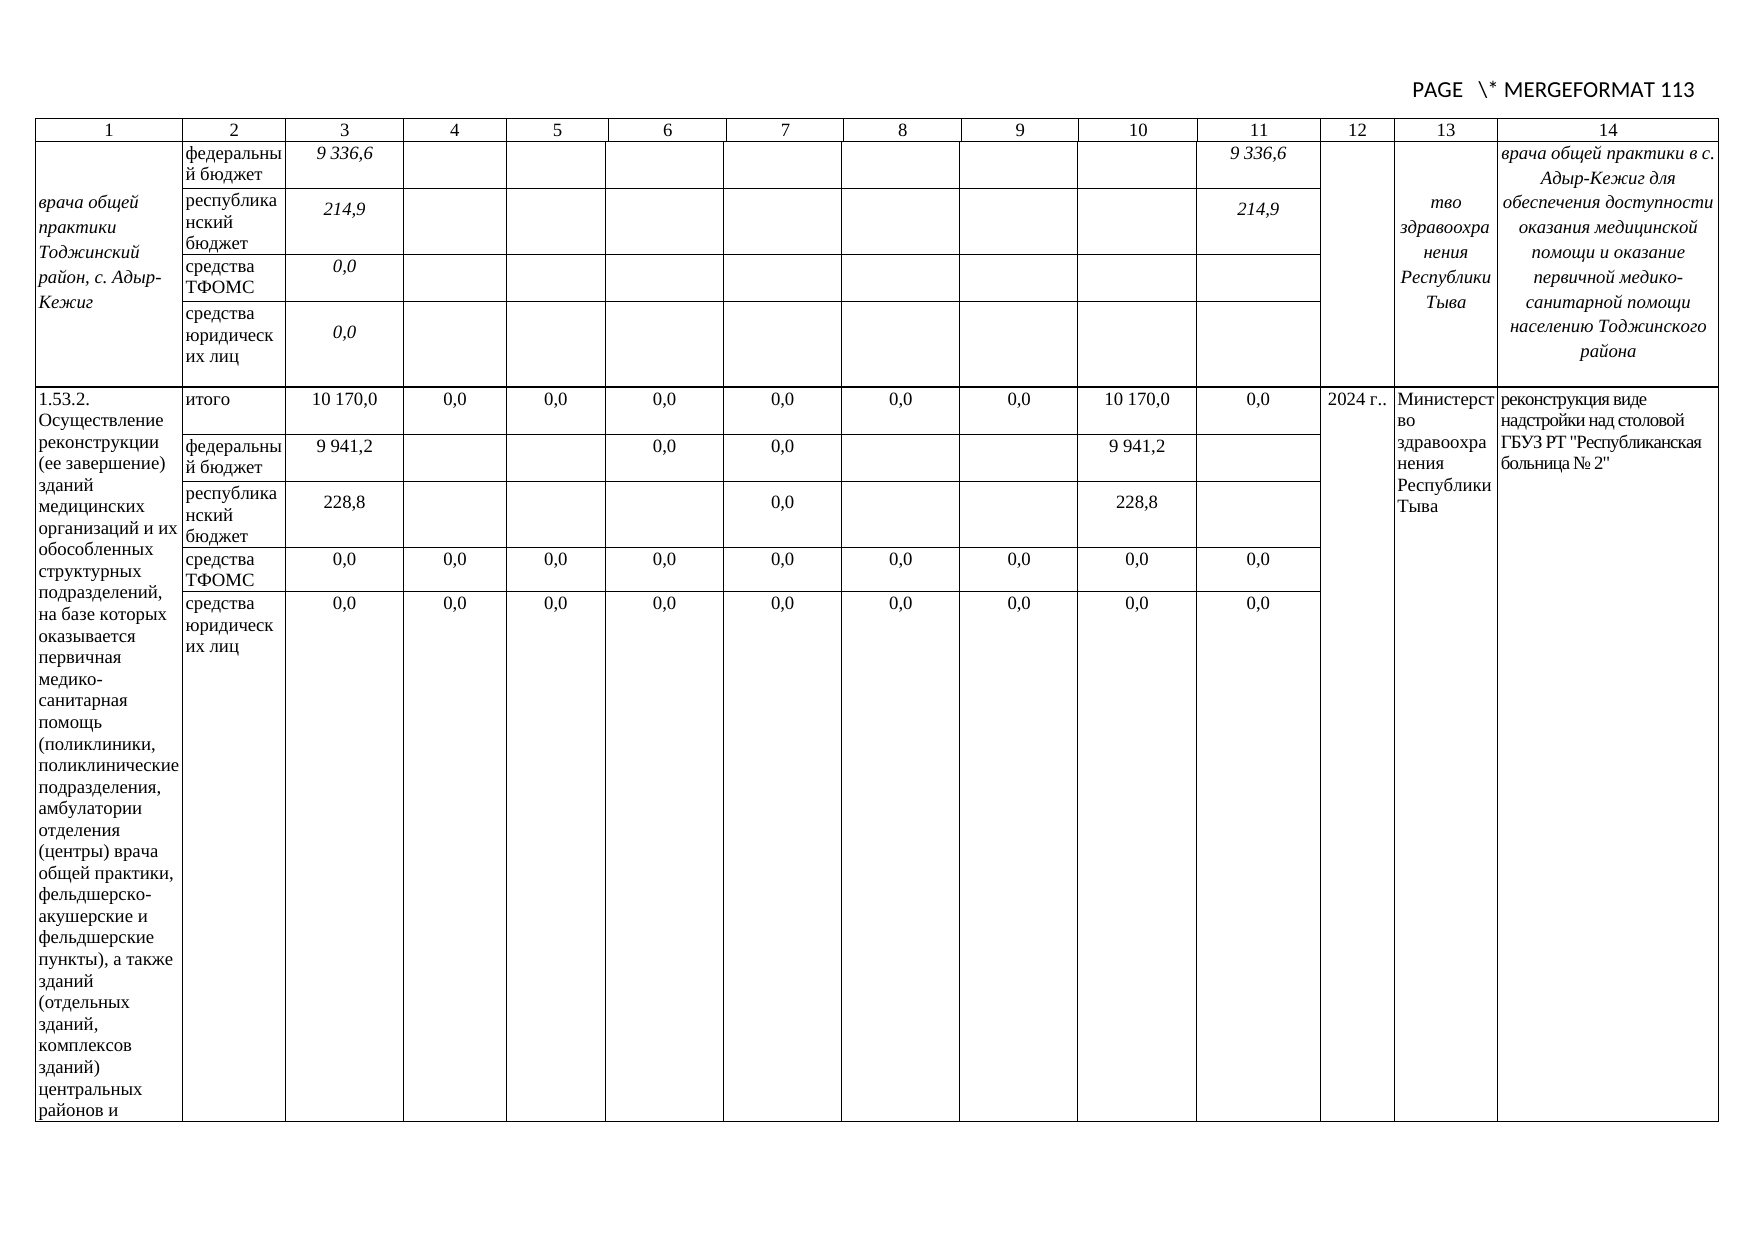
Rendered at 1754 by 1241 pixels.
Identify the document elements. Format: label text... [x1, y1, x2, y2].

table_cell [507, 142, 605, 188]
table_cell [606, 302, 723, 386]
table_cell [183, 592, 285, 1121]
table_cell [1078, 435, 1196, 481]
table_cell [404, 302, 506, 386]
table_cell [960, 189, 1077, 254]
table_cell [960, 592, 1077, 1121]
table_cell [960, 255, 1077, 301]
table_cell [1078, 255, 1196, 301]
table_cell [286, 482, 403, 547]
table_header 7 [727, 119, 843, 141]
table_header 9 [962, 119, 1078, 141]
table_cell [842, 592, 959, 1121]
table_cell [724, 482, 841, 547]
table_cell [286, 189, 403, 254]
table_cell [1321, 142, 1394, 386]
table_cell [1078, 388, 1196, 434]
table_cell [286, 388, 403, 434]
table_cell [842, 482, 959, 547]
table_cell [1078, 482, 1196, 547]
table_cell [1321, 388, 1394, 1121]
table_header 2 [183, 119, 285, 141]
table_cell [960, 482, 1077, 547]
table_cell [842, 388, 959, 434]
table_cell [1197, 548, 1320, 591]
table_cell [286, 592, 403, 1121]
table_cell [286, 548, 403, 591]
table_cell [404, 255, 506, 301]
table_header 12 [1321, 119, 1394, 141]
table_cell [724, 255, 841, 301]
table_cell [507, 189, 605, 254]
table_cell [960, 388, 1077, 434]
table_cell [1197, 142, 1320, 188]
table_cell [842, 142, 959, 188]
table_header 3 [286, 119, 403, 141]
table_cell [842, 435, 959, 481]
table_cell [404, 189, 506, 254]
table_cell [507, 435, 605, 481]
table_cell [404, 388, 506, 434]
table_header 13 [1395, 119, 1497, 141]
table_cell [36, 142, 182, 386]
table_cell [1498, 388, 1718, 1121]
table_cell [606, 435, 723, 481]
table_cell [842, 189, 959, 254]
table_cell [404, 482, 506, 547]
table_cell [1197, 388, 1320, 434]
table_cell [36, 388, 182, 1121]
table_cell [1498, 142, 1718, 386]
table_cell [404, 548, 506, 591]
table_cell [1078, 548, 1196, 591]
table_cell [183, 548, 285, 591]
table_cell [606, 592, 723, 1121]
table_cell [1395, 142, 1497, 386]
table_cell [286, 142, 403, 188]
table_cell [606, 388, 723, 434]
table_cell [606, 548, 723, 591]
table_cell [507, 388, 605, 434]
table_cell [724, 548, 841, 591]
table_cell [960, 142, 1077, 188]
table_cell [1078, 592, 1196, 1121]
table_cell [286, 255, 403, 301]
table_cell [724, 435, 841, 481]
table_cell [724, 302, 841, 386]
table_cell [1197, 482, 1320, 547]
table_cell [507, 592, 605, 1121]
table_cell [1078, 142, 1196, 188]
table_header 10 [1079, 119, 1197, 141]
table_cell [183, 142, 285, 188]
table_header 11 [1198, 119, 1320, 141]
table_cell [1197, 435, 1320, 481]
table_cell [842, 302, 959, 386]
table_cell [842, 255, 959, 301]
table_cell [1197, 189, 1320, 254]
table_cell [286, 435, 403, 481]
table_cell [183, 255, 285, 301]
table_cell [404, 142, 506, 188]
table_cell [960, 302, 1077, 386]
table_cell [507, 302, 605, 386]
table_header 6 [609, 119, 726, 141]
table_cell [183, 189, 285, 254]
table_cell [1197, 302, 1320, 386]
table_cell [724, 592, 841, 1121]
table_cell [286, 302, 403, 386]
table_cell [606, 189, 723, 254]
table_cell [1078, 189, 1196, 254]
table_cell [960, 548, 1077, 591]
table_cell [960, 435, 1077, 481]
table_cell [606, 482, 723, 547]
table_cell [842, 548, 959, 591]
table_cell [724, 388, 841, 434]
table_header 5 [507, 119, 608, 141]
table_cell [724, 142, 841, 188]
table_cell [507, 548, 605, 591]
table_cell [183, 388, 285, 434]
table_header 8 [844, 119, 961, 141]
table_header 4 [404, 119, 506, 141]
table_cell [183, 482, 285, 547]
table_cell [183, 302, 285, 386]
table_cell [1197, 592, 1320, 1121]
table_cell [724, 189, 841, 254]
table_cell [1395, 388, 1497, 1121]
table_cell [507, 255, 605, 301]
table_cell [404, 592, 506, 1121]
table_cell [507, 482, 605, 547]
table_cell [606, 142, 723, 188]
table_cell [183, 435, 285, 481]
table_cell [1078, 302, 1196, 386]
table_header 14 [1498, 119, 1718, 141]
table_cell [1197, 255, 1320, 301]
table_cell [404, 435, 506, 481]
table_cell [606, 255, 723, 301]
table_header 1 [36, 119, 182, 141]
